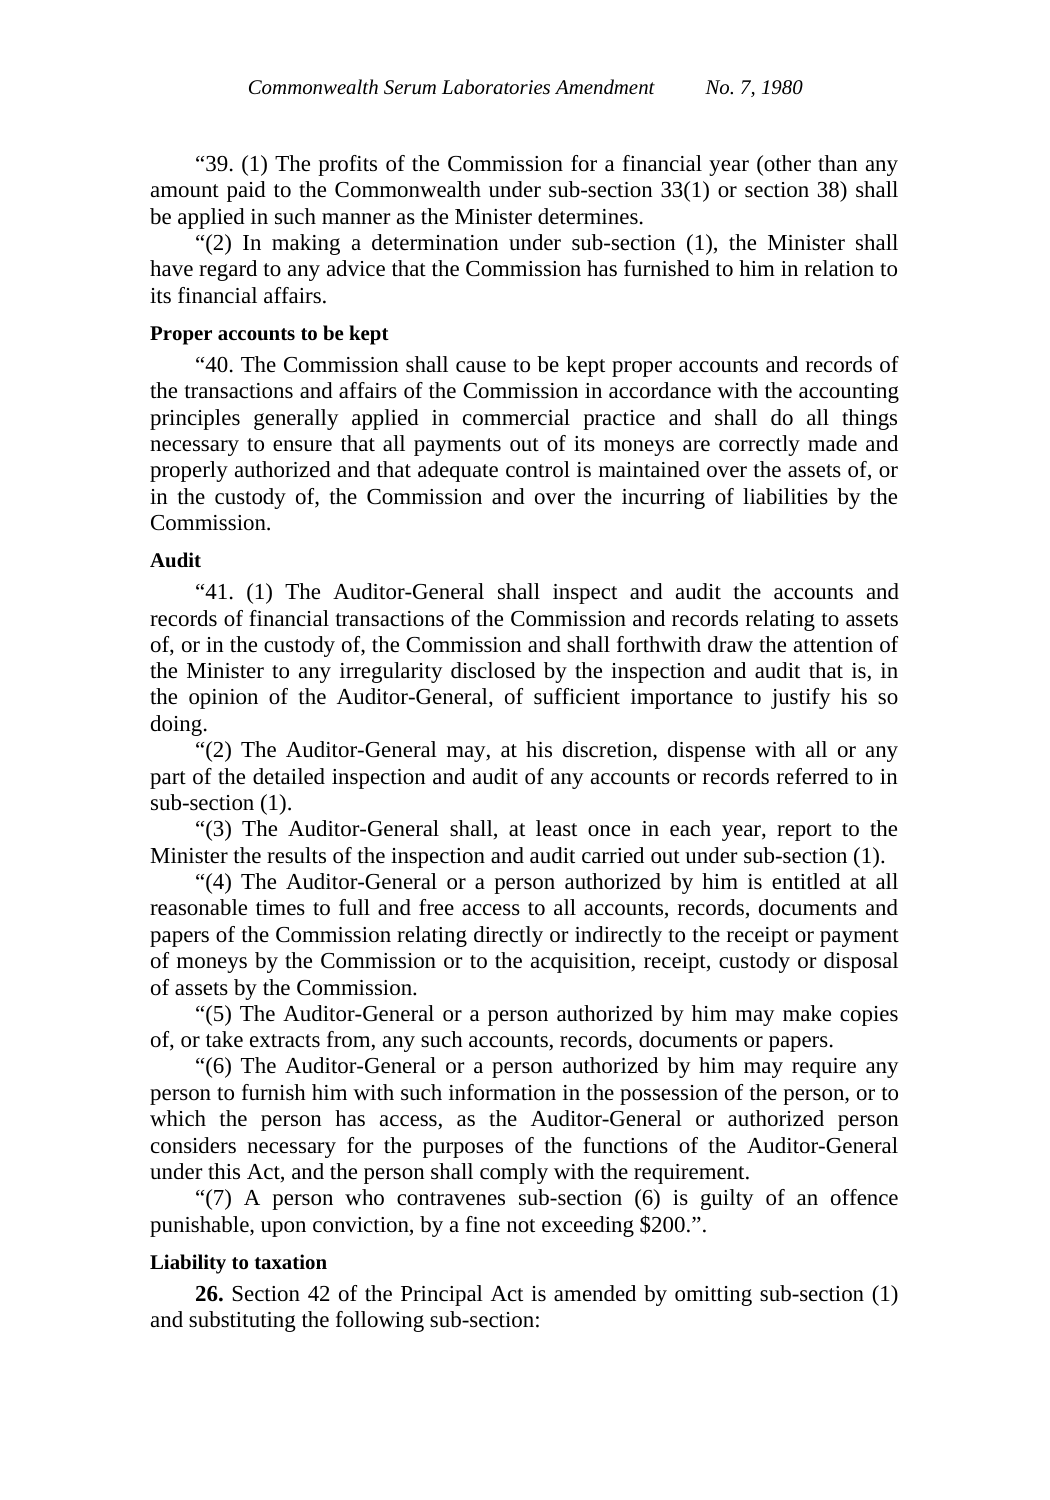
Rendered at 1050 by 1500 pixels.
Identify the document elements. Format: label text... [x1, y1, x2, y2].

text 26. Section 42 of the Principal Act is amended by omitting sub-section (1) and substituting the following sub-section: [150, 1280, 900, 1333]
text “40. The Commission shall cause to be kept proper accounts and records of the transactions and affairs of the Commission in accordance with the accounting principles generally applied in commercial practice and shall do all things necessary to ensure that all payments out of its moneys are correctly made and properly authorized and that adequate control is maintained over the assets of, or in the custody of, the Commission and over the incurring of liabilities by the Commission. [150, 351, 900, 535]
text “(7) A person who contravenes sub-section (6) is guilty of an offence punishable, upon conviction, by a fine not exceeding $200.”. [150, 1184, 900, 1237]
text “(4) The Auditor-General or a person authorized by him is entitled at all reasonable times to full and free access to all accounts, records, documents and papers of the Commission relating directly or indirectly to the receipt or payment of moneys by the Commission or to the acquisition, receipt, custody or disposal of assets by the Commission. [150, 868, 900, 1000]
text “39. (1) The profits of the Commission for a financial year (other than any amount paid to the Commonwealth under sub-section 33(1) or section 38) shall be applied in such manner as the Minister determines. [150, 150, 900, 229]
text Liability to taxation [150, 1249, 900, 1274]
text “41. (1) The Auditor-General shall inspect and audit the accounts and records of financial transactions of the Commission and records relating to assets of, or in the custody of, the Commission and shall forthwith draw the attention of the Minister to any irregularity disclosed by the inspection and audit that is, in the opinion of the Auditor-General, of sufficient importance to justify his so doing. [150, 578, 900, 736]
text “(5) The Auditor-General or a person authorized by him may make copies of, or take extracts from, any such accounts, records, documents or papers. [150, 1000, 900, 1053]
text “(2) In making a determination under sub-section (1), the Minister shall have regard to any advice that the Commission has furnished to him in relation to its financial affairs. [150, 229, 900, 308]
text “(3) The Auditor-General shall, at least once in each year, report to the Minister the results of the inspection and audit carried out under sub-section (1). [150, 815, 900, 868]
text Audit [150, 548, 900, 572]
text “(6) The Auditor-General or a person authorized by him may require any person to furnish him with such information in the possession of the person, or to which the person has access, as the Auditor-General or authorized person considers necessary for the purposes of the functions of the Auditor-General under this Act, and the person shall comply with the requirement. [150, 1053, 900, 1184]
text “(2) The Auditor-General may, at his discretion, dispense with all or any part of the detailed inspection and audit of any accounts or records referred to in sub-section (1). [150, 736, 900, 815]
text Proper accounts to be kept [150, 321, 900, 345]
